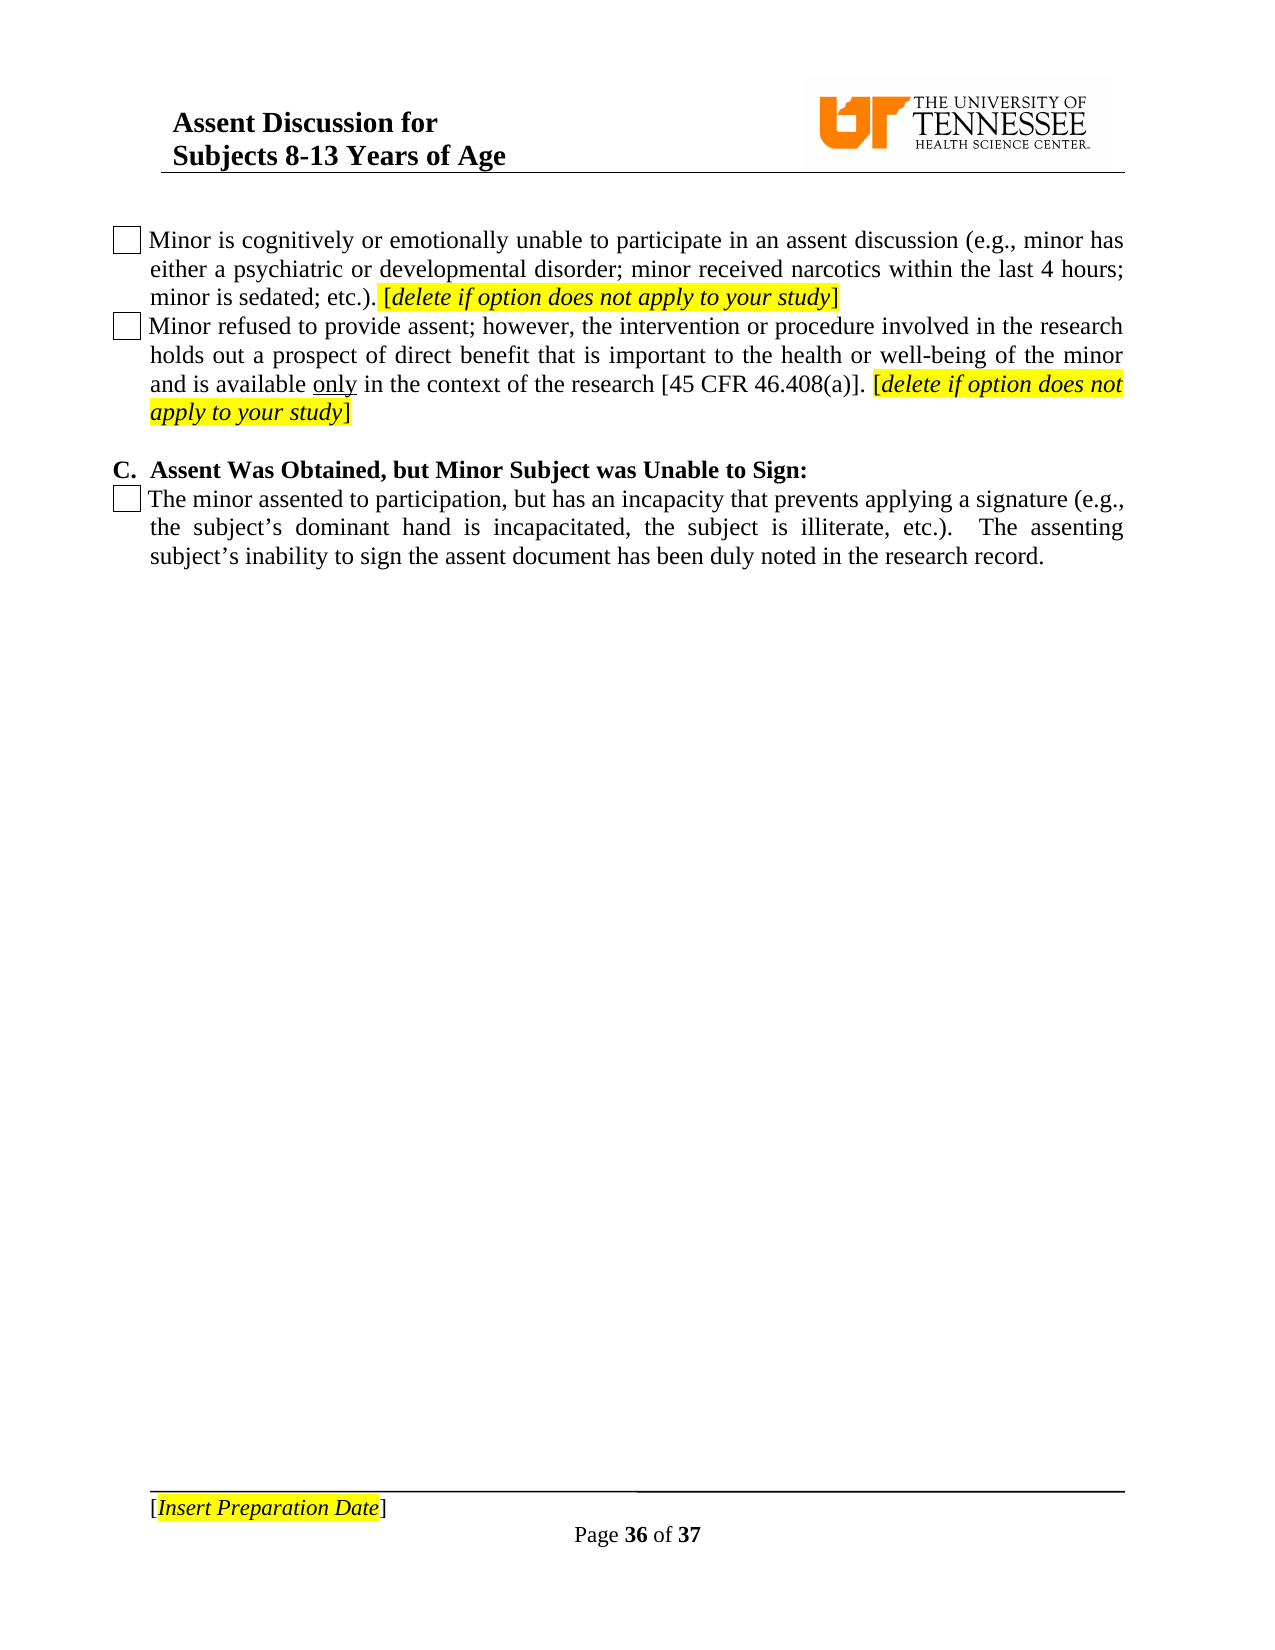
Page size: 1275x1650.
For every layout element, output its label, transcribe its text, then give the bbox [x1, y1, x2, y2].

text C. Assent Was Obtained, but Minor Subject was Unable to Sign: [112, 455, 1125, 484]
text The minor assented to participation, but has an incapacity that prevents applying a signature (e.g., the subject’s dominant hand is incapacitated, the subject is illiterate, etc.). The assenting subject’s inability to sign the assent document has been duly noted in the research record. [112, 484, 1125, 570]
text Minor is cognitively or emotionally unable to participate in an assent discussion (e.g., minor has either a psychiatric or developmental disorder; minor received narcotics within the last 4 hours; minor is sedated; etc.). [delete if option does not apply to your study] [112, 225, 1125, 311]
picture [802, 75, 1114, 172]
text Minor refused to provide assent; however, the intervention or procedure involved in the research holds out a prospect of direct benefit that is important to the health or well-being of the minor and is available only in the context of the research [45 CFR 46.408(a)]. [delete if option does not apply to your study] [112, 311, 1125, 426]
